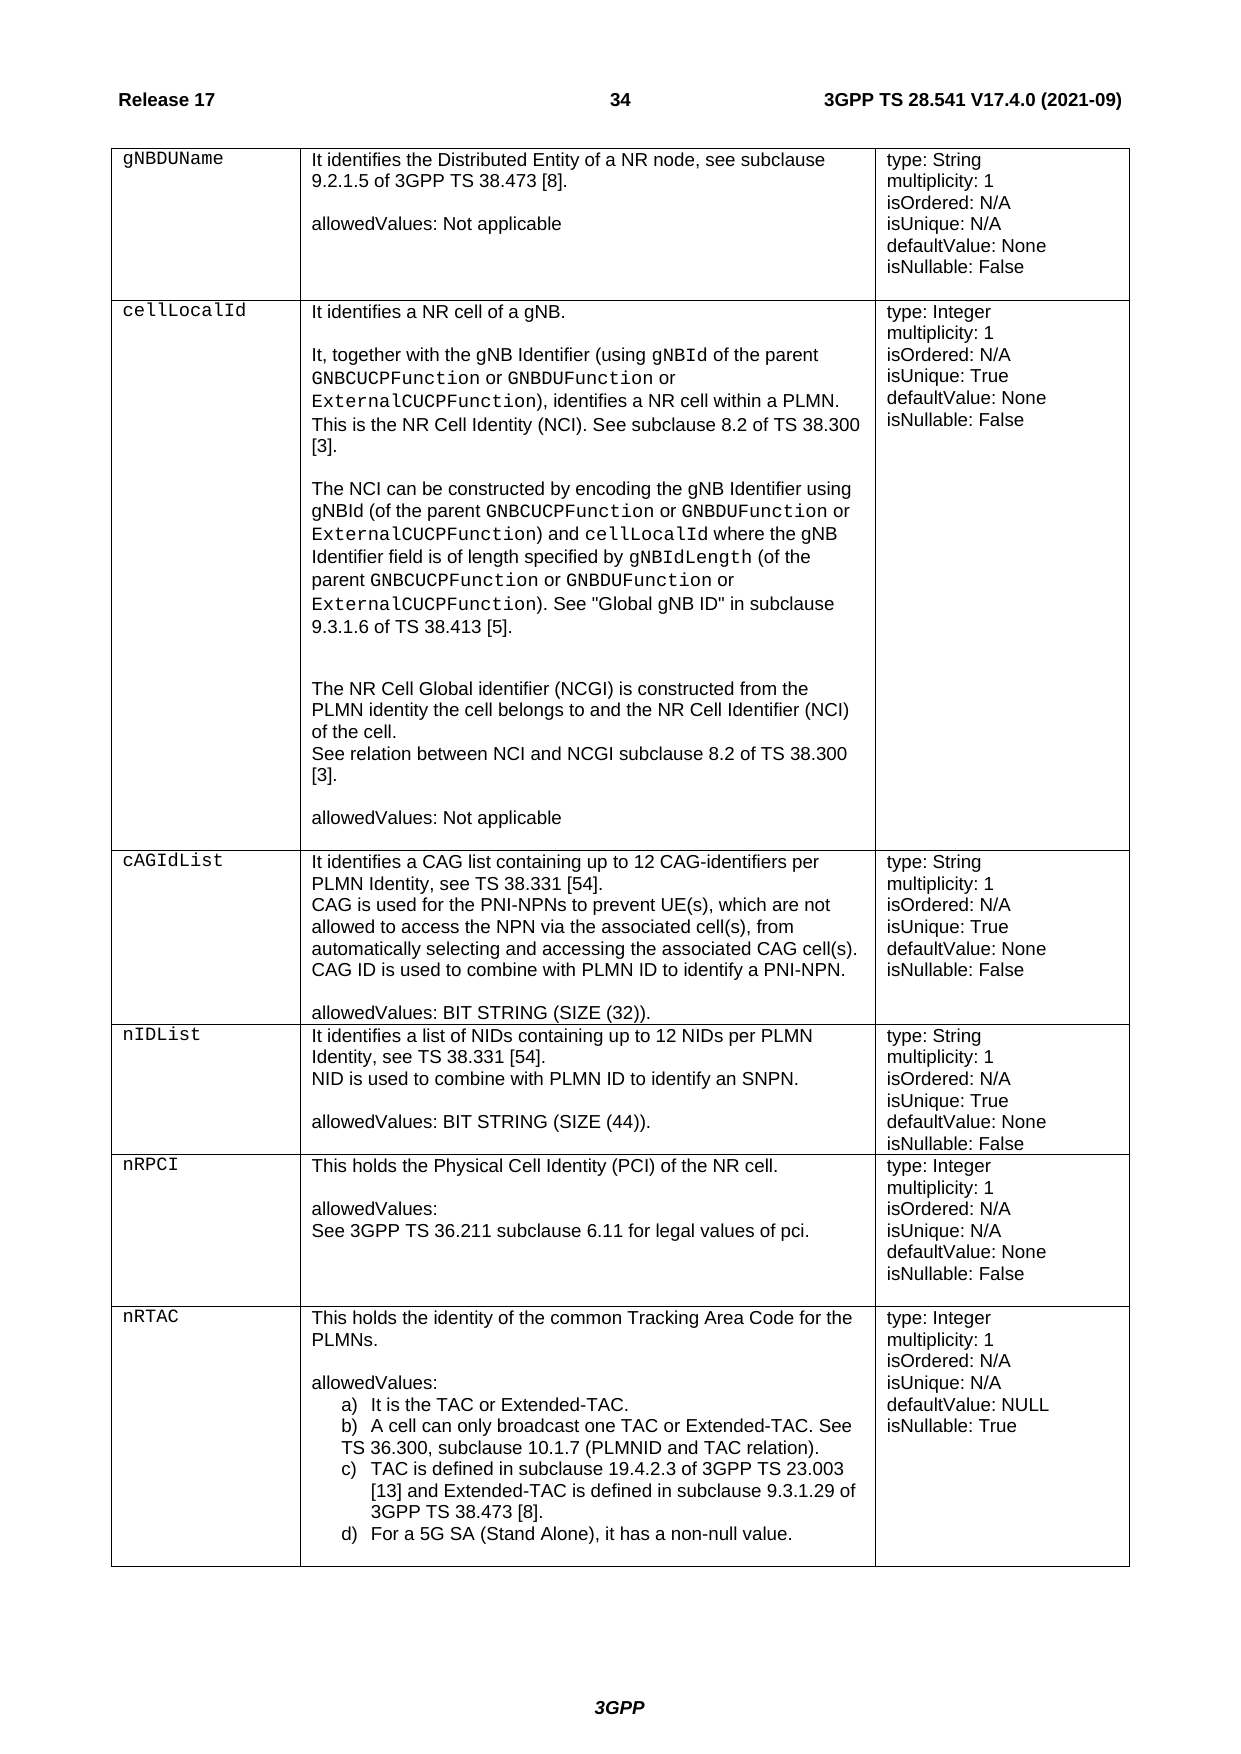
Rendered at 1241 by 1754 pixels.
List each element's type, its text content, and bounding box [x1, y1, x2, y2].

table_cell This holds the Physical Cell Identity (PCI) of the NR cell. allowedValues: See 3GPP TS 36.211 subclause 6.11 for legal values of pci. [301, 1155, 875, 1306]
table_cell It identifies a NR cell of a gNB. It, together with the gNB Identifier (using gNBId of the parent GNBCUCPFunction or GNBDUFunction or ExternalCUCPFunction), identifies a NR cell within a PLMN. This is the NR Cell Identity (NCI). See subclause 8.2 of TS 38.300 [3]. The NCI can be constructed by encoding the gNB Identifier using gNBId (of the parent GNBCUCPFunction or GNBDUFunction or ExternalCUCPFunction) and cellLocalId where the gNB Identifier field is of length specified by gNBIdLength (of the parent GNBCUCPFunction or GNBDUFunction or ExternalCUCPFunction). See "Global gNB ID" in subclause 9.3.1.6 of TS 38.413 [5]. The NR Cell Global identifier (NCGI) is constructed from the PLMN identity the cell belongs to and the NR Cell Identifier (NCI) of the cell. See relation between NCI and NCGI subclause 8.2 of TS 38.300 [3]. allowedValues: Not applicable [301, 301, 875, 850]
table_cell It identifies the Distributed Entity of a NR node, see subclause 9.2.1.5 of 3GPP TS 38.473 [8]. allowedValues: Not applicable [301, 149, 875, 299]
table_cell cellLocalId [112, 301, 300, 850]
table_cell This holds the identity of the common Tracking Area Code for the PLMNs. allowedValues: a) It is the TAC or Extended-TAC. b) A cell can only broadcast one TAC or Extended-TAC. See TS 36.300, subclause 10.1.7 (PLMNID and TAC relation). c) TAC is defined in subclause 19.4.2.3 of 3GPP TS 23.003 [13] and Extended-TAC is defined in subclause 9.3.1.29 of 3GPP TS 38.473 [8]. d) For a 5G SA (Stand Alone), it has a non-null value. [301, 1307, 875, 1566]
table_cell type: String multiplicity: 1 isOrdered: N/A isUnique: True defaultValue: None isNullable: False [876, 1025, 1129, 1154]
table_cell type: Integer multiplicity: 1 isOrdered: N/A isUnique: True defaultValue: None isNullable: False [876, 301, 1129, 850]
table_cell cAGIdList [112, 851, 300, 1024]
table_cell gNBDUName [112, 149, 300, 299]
table_cell nRTAC [112, 1307, 300, 1566]
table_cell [876, 149, 1129, 299]
table_cell type: Integer multiplicity: 1 isOrdered: N/A isUnique: N/A defaultValue: NULL isNullable: True [876, 1307, 1129, 1566]
table_cell It identifies a CAG list containing up to 12 CAG-identifiers per PLMN Identity, see TS 38.331 [54]. CAG is used for the PNI-NPNs to prevent UE(s), which are not allowed to access the NPN via the associated cell(s), from automatically selecting and accessing the associated CAG cell(s). CAG ID is used to combine with PLMN ID to identify a PNI-NPN. allowedValues: BIT STRING (SIZE (32)). [301, 851, 875, 1024]
table_cell It identifies a list of NIDs containing up to 12 NIDs per PLMN Identity, see TS 38.331 [54]. NID is used to combine with PLMN ID to identify an SNPN. allowedValues: BIT STRING (SIZE (44)). [301, 1025, 875, 1154]
table_cell type: Integer multiplicity: 1 isOrdered: N/A isUnique: N/A defaultValue: None isNullable: False [876, 1155, 1129, 1306]
table_cell type: String multiplicity: 1 isOrdered: N/A isUnique: True defaultValue: None isNullable: False [876, 851, 1129, 1024]
table_cell nRPCI [112, 1155, 300, 1306]
table_cell nIDList [112, 1025, 300, 1154]
